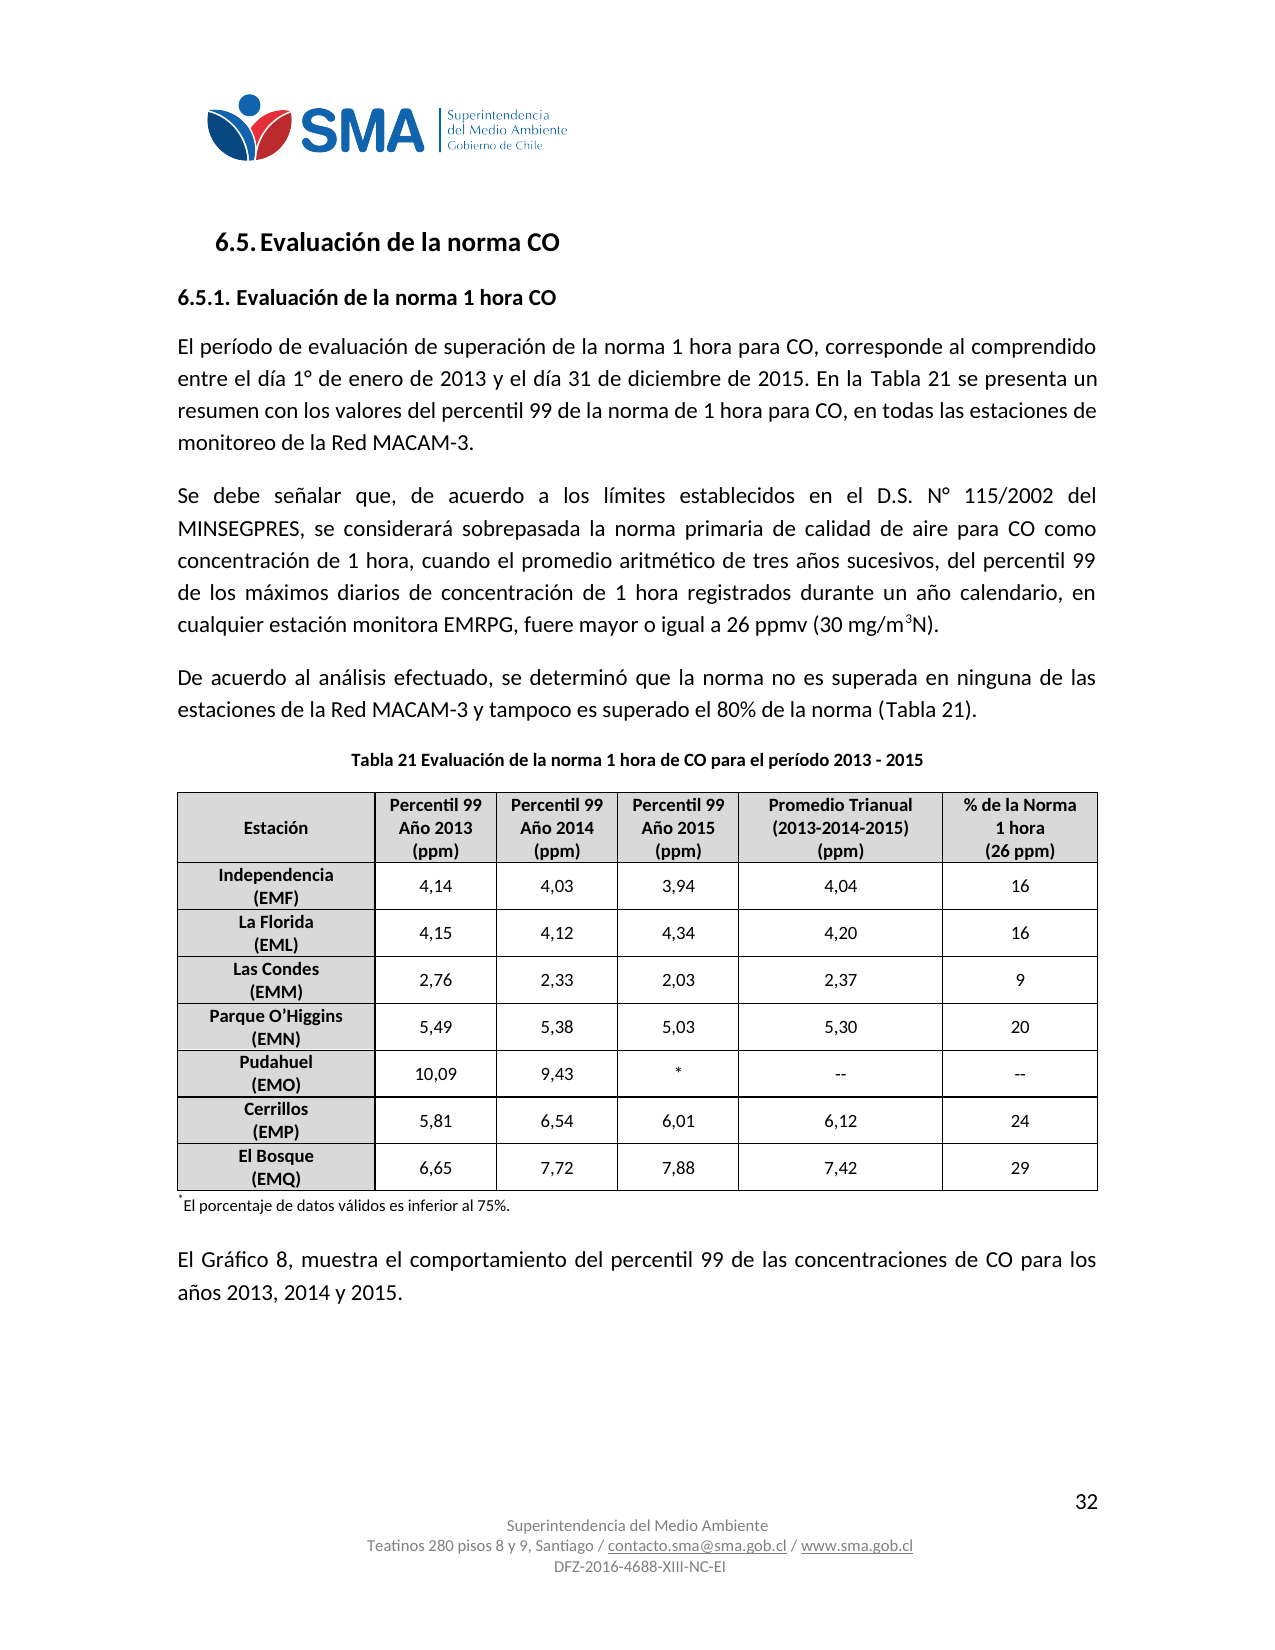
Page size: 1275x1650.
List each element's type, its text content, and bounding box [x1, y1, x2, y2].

table_cell 4,04 [739, 863, 942, 909]
table_cell 7,42 [739, 1144, 942, 1190]
text De acuerdo al análisis efectuado, se determinó que la norma no es superada en ninguna de las estaciones de la Red MACAM-3 y tampoco es superado el 80% de la norma (Tabla 21). [177, 663, 1098, 723]
table_cell Independencia (EMF) [178, 863, 374, 909]
table_cell 20 [943, 1004, 1097, 1049]
table_cell 4,34 [618, 910, 738, 956]
table_header % de la Norma 1 hora (26 ppm) [943, 793, 1097, 862]
table_header Promedio Trianual (2013-2014-2015) (ppm) [739, 793, 942, 862]
table_cell 10,09 [376, 1051, 496, 1096]
table_header Percentil 99 Año 2015 (ppm) [618, 793, 738, 862]
table_cell 2,76 [376, 957, 496, 1003]
table_cell 9,43 [497, 1051, 617, 1096]
table_cell 24 [943, 1098, 1097, 1143]
table_cell 7,72 [497, 1144, 617, 1190]
table_cell Cerrillos (EMP) [178, 1098, 374, 1143]
table_header Percentil 99 Año 2014 (ppm) [497, 793, 617, 862]
table_cell 2,37 [739, 957, 942, 1003]
picture [177, 73, 587, 176]
table_cell -- [739, 1051, 942, 1096]
subtitle Evaluación de la norma 1 hora CO [177, 283, 1098, 311]
table_cell Las Condes (EMM) [178, 957, 374, 1003]
table_cell 16 [943, 863, 1097, 909]
table_cell La Florida (EML) [178, 910, 374, 956]
table_cell 6,12 [739, 1098, 942, 1143]
subtitle Evaluación de la norma CO [215, 225, 1098, 258]
table_cell 2,03 [618, 957, 738, 1003]
table_cell 9 [943, 957, 1097, 1003]
table_cell 29 [943, 1144, 1097, 1190]
table_cell 3,94 [618, 863, 738, 909]
table_cell 2,33 [497, 957, 617, 1003]
table_cell 5,49 [376, 1004, 496, 1049]
table_cell 5,03 [618, 1004, 738, 1049]
table_cell 4,12 [497, 910, 617, 956]
table_cell 6,54 [497, 1098, 617, 1143]
table_cell 5,30 [739, 1004, 942, 1049]
table_cell 5,38 [497, 1004, 617, 1049]
text *El porcentaje de datos válidos es inferior al 75%. [177, 1191, 1098, 1217]
table_cell Parque O’Higgins (EMN) [178, 1004, 374, 1049]
table_cell 16 [943, 910, 1097, 956]
table_cell 5,81 [376, 1098, 496, 1143]
table_cell 6,01 [618, 1098, 738, 1143]
table_cell -- [943, 1051, 1097, 1096]
table_cell 7,88 [618, 1144, 738, 1190]
table_cell 4,15 [376, 910, 496, 956]
table_cell 4,03 [497, 863, 617, 909]
table_cell El Bosque (EMQ) [178, 1144, 374, 1190]
text El Gráfico 8, muestra el comportamiento del percentil 99 de las concentraciones de CO para los años 2013, 2014 y 2015. [177, 1245, 1098, 1306]
text El período de evaluación de superación de la norma 1 hora para CO, corresponde al comprendido entre el día 1° de enero de 2013 y el día 31 de diciembre de 2015. En la Tabla 21 se presenta un resumen con los valores del percentil 99 de la norma de 1 hora para CO, en todas las estaciones de monitoreo de la Red MACAM-3. [177, 332, 1098, 457]
table_cell * [618, 1051, 738, 1096]
text Se debe señalar que, de acuerdo a los límites establecidos en el D.S. N° 115/2002 del MINSEGPRES, se considerará sobrepasada la norma primaria de calidad de aire para CO como concentración de 1 hora, cuando el promedio aritmético de tres años sucesivos, del percentil 99 de los máximos diarios de concentración de 1 hora registrados durante un año calendario, en cualquier estación monitora EMRPG, fuere mayor o igual a 26 ppmv (30 mg/m3N). [177, 482, 1098, 638]
table_cell 4,20 [739, 910, 942, 956]
table_header Percentil 99 Año 2013 (ppm) [376, 793, 496, 862]
table_header Estación [178, 793, 374, 862]
table_cell Pudahuel (EMO) [178, 1051, 374, 1096]
table_cell 4,14 [376, 863, 496, 909]
table_cell 6,65 [376, 1144, 496, 1190]
